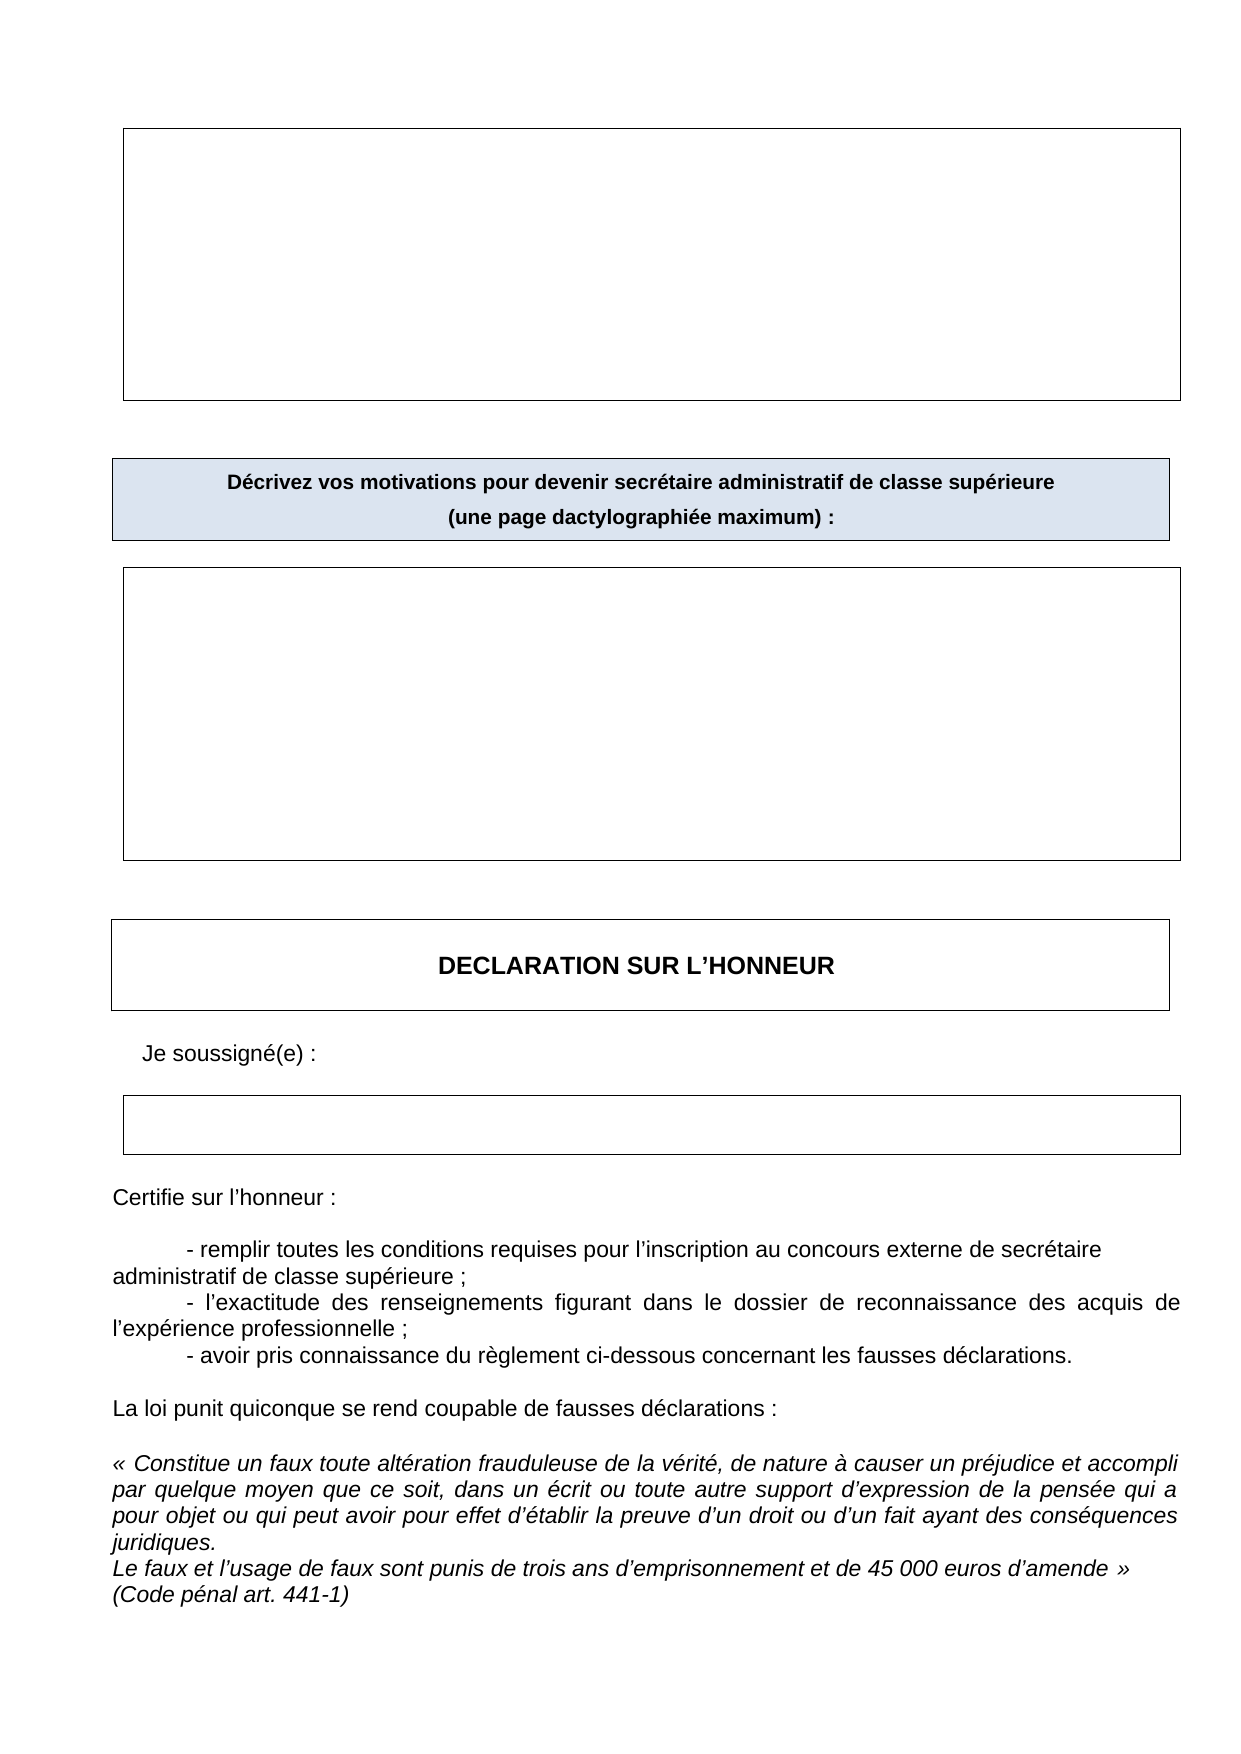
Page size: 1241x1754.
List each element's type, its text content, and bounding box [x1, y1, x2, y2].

text La loi punit quiconque se rend coupable de fausses déclarations : [112, 1394, 1181, 1421]
text - l’exactitude des renseignements figurant dans le dossier de reconnaissance des acquis de l’expérience professionnelle ; [112, 1289, 1181, 1342]
text « Constitue un faux toute altération frauduleuse de la vérité, de nature à causer un préjudice et accompli par quelque moyen que ce soit, dans un écrit ou toute autre support d’expression de la pensée qui a pour objet ou qui peut avoir pour effet d’établir la preuve d’un droit ou d’un fait ayant des conséquences juridiques. [112, 1449, 1181, 1555]
table_header [124, 1096, 1180, 1154]
text Certifie sur l’honneur : [112, 1184, 1181, 1210]
text (Code pénal art. -1) [112, 1581, 1181, 1608]
list - remplir toutes les conditions requises pour l’inscription au concours externe de secrétaire administratif de classe supérieure ; [112, 1236, 1181, 1289]
table_header [124, 568, 1180, 860]
table_header [124, 129, 1180, 399]
text DECLARATION SUR L’HONNEUR [112, 948, 1169, 979]
text Je soussigné(e) : [112, 1040, 1161, 1067]
text Le faux et l’usage de faux sont punis de trois ans d’emprisonnement et de euros d’amende » [112, 1555, 1181, 1581]
text - avoir pris connaissance du règlement ci-dessous concernant les fausses déclarations. [112, 1342, 1181, 1368]
